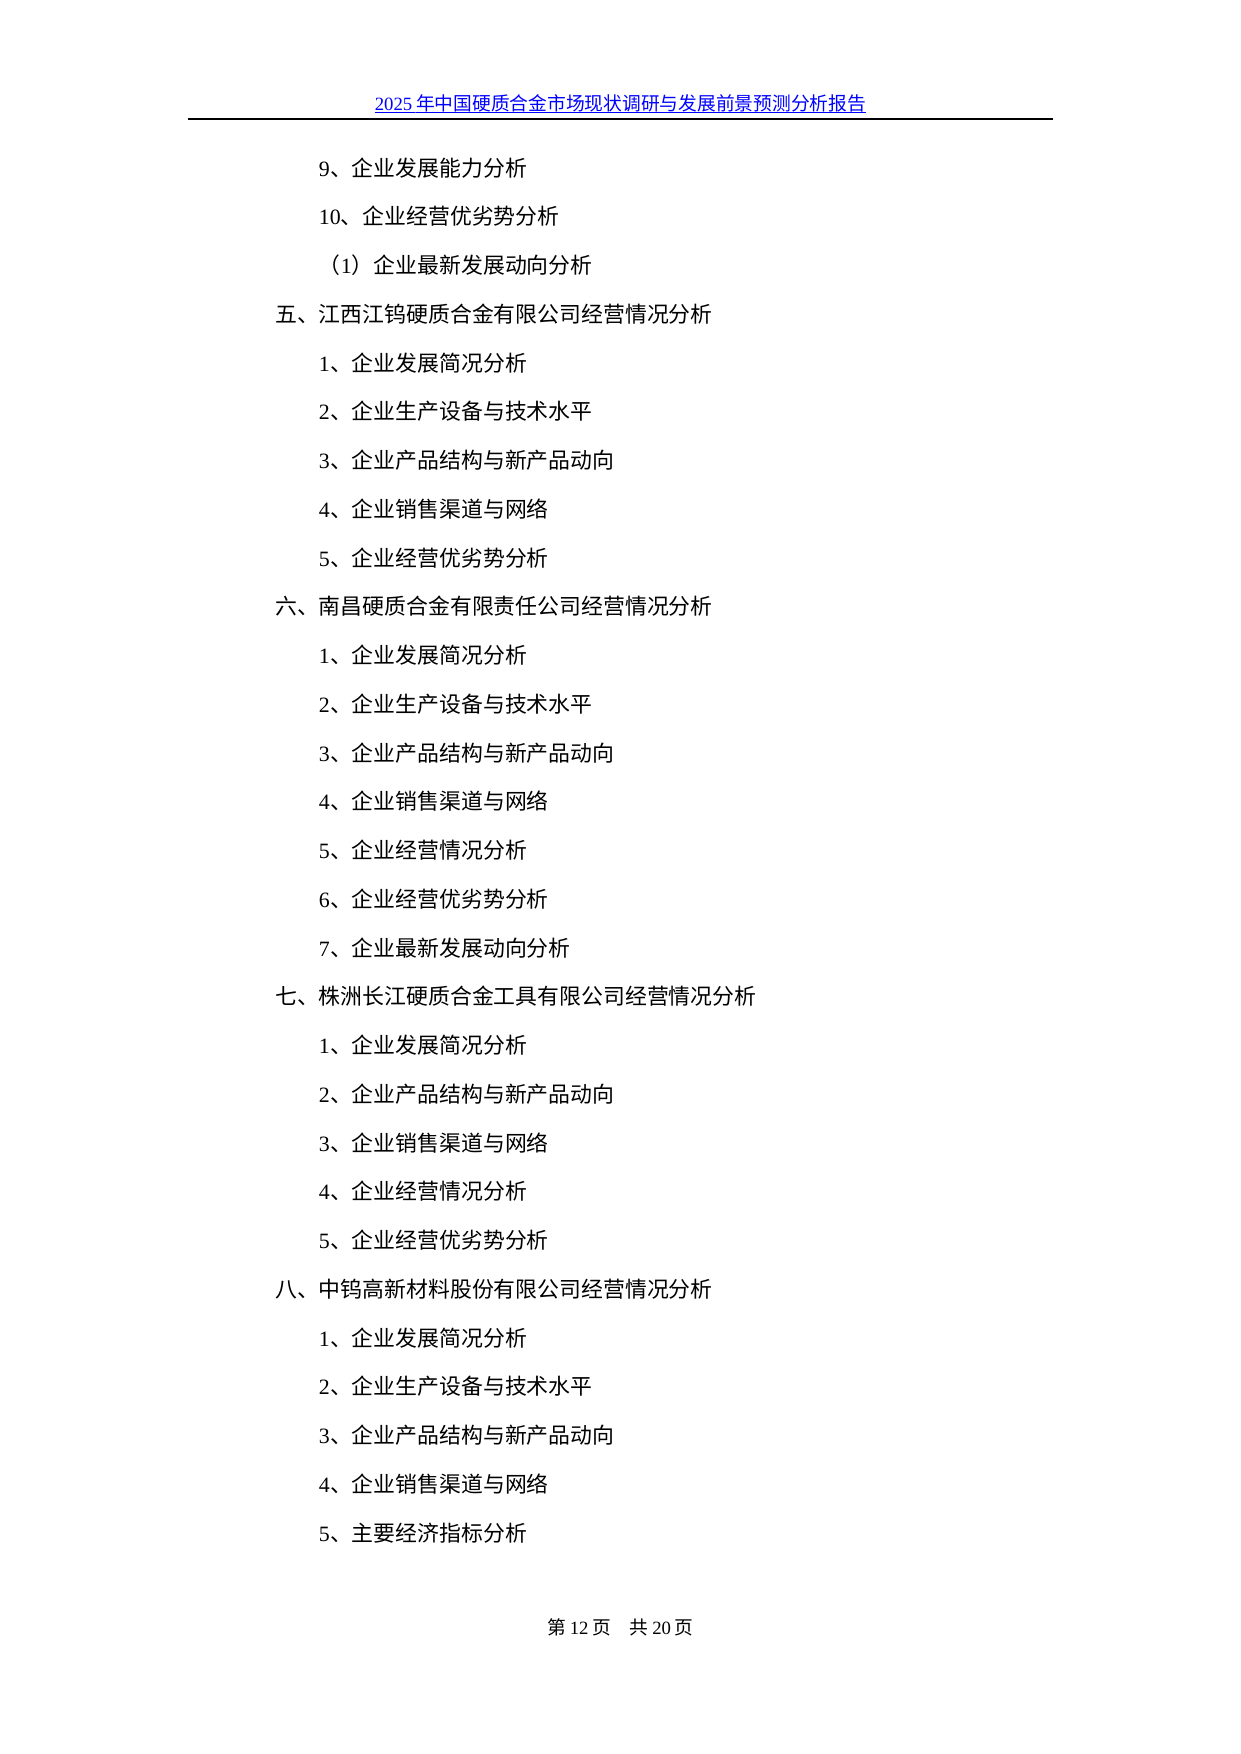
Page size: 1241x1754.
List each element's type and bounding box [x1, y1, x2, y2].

text [187, 150, 1053, 1548]
